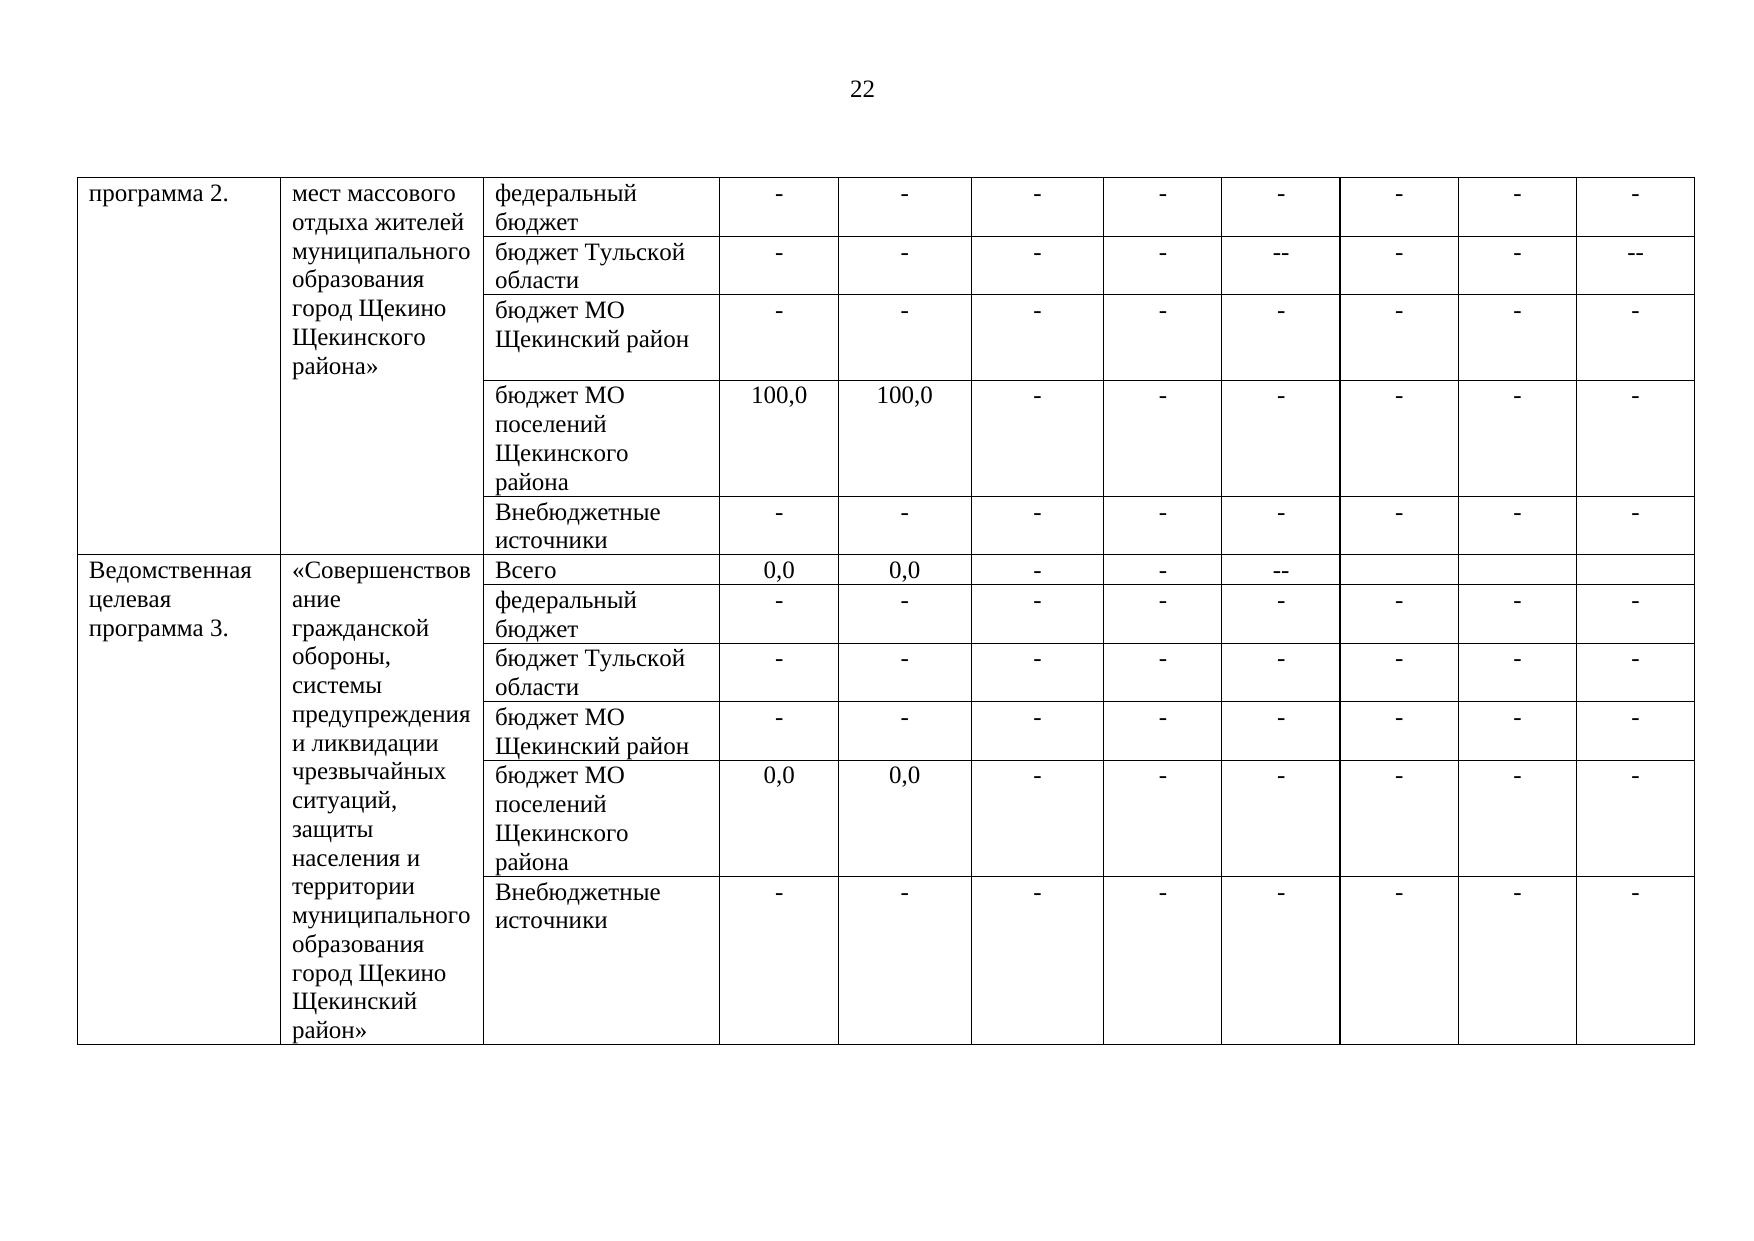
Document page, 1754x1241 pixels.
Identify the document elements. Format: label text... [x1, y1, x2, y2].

table_cell - [1459, 761, 1576, 876]
table_cell - [1104, 237, 1221, 294]
table_cell - [1577, 381, 1694, 496]
table_cell бюджет МО поселений Щекинского района [484, 761, 719, 876]
table_cell - [1459, 585, 1576, 642]
table_cell - [972, 381, 1103, 496]
table_cell - [1341, 295, 1458, 379]
table_cell - [972, 178, 1103, 236]
table_cell 0,0 [720, 555, 838, 584]
table_cell - [1341, 761, 1458, 876]
table_cell бюджет МО Щекинский район [484, 702, 719, 759]
table_cell 0,0 [839, 761, 971, 876]
table_cell Внебюджетные источники [484, 877, 719, 1044]
table_cell - [1459, 178, 1576, 236]
table_cell - [1459, 237, 1576, 294]
table_cell - [1577, 644, 1694, 701]
table_cell - [1459, 877, 1576, 1044]
table_cell [281, 380, 483, 554]
table_cell - [720, 497, 838, 554]
table_cell - [1222, 644, 1339, 701]
table_cell - [1341, 237, 1458, 294]
table_cell - [1577, 178, 1694, 236]
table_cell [78, 178, 280, 379]
table_cell [1459, 555, 1576, 584]
table_cell [1341, 555, 1458, 584]
table_cell -- [1222, 237, 1339, 294]
table_cell - [1341, 381, 1458, 496]
table_cell - [1104, 497, 1221, 554]
table_cell - [972, 555, 1103, 584]
table_cell - [1222, 497, 1339, 554]
table_cell - [839, 295, 971, 379]
table_cell - [1222, 702, 1339, 759]
table_cell -- [1222, 555, 1339, 584]
table_cell - [1104, 381, 1221, 496]
table_cell - [972, 585, 1103, 642]
table_cell - [1104, 702, 1221, 759]
table_cell - [1341, 877, 1458, 1044]
table_cell - [839, 585, 971, 642]
table_cell «Совершенствование гражданской обороны, системы предупреждения и ликвидации чрезвычайных ситуаций, защиты населения и территории муниципального образования город Щекино Щекинский район» [281, 555, 483, 1044]
table_cell - [839, 702, 971, 759]
table_cell - [1577, 877, 1694, 1044]
table_cell - [972, 237, 1103, 294]
table_cell 100,0 [839, 381, 971, 496]
table_cell - [972, 644, 1103, 701]
table_cell Ведомственная целевая программа 3. [78, 555, 280, 1044]
table_cell - [839, 237, 971, 294]
table_cell - [1459, 702, 1576, 759]
table_cell федеральный бюджет [484, 585, 719, 642]
table_cell - [1222, 178, 1339, 236]
table_cell - [1222, 761, 1339, 876]
table_cell бюджет Тульской области [484, 644, 719, 701]
table_cell - [1341, 644, 1458, 701]
table_cell - [720, 237, 838, 294]
table_cell - [1222, 585, 1339, 642]
table_cell - [1577, 497, 1694, 554]
table_cell - [1104, 178, 1221, 236]
table_cell - [1222, 877, 1339, 1044]
table_cell - [1104, 585, 1221, 642]
table_cell бюджет МО Щекинский район [484, 295, 719, 379]
table_cell - [720, 644, 838, 701]
table_cell - [720, 877, 838, 1044]
table_cell - [1577, 585, 1694, 642]
table_cell [78, 380, 280, 554]
table_cell - [839, 644, 971, 701]
table_cell - [1577, 295, 1694, 379]
table_cell - [1104, 761, 1221, 876]
table_cell - [839, 877, 971, 1044]
table_cell - [1459, 295, 1576, 379]
table_cell - [1104, 555, 1221, 584]
table_cell - [1104, 644, 1221, 701]
table_cell 0,0 [839, 555, 971, 584]
table_cell - [1341, 497, 1458, 554]
table_cell - [1222, 381, 1339, 496]
table_cell - [1459, 381, 1576, 496]
table_cell - [972, 877, 1103, 1044]
table_cell - [839, 178, 971, 236]
table_cell - [1459, 644, 1576, 701]
table_cell -- [1577, 237, 1694, 294]
table_cell - [1577, 702, 1694, 759]
table_cell 100,0 [720, 381, 838, 496]
table_cell Внебюджетные источники [484, 497, 719, 554]
table_cell - [720, 585, 838, 642]
table_cell - [1577, 761, 1694, 876]
table_cell - [720, 178, 838, 236]
table_cell - [1341, 585, 1458, 642]
table_cell бюджет Тульской области [484, 237, 719, 294]
table_cell - [720, 702, 838, 759]
table_cell федеральный бюджет [484, 178, 719, 236]
table_cell бюджет МО поселений Щекинского района [484, 381, 719, 496]
table_cell - [1222, 295, 1339, 379]
table_cell - [1104, 295, 1221, 379]
table_cell - [720, 295, 838, 379]
table_cell - [1104, 877, 1221, 1044]
table_cell [1577, 555, 1694, 584]
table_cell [281, 178, 483, 379]
table_cell - [972, 702, 1103, 759]
table_cell - [1459, 497, 1576, 554]
table_cell 0,0 [720, 761, 838, 876]
table_cell - [972, 761, 1103, 876]
table_cell Всего [484, 555, 719, 584]
table_cell - [972, 295, 1103, 379]
table_cell - [1341, 178, 1458, 236]
table_cell - [839, 497, 971, 554]
table_cell - [1341, 702, 1458, 759]
table_cell - [972, 497, 1103, 554]
